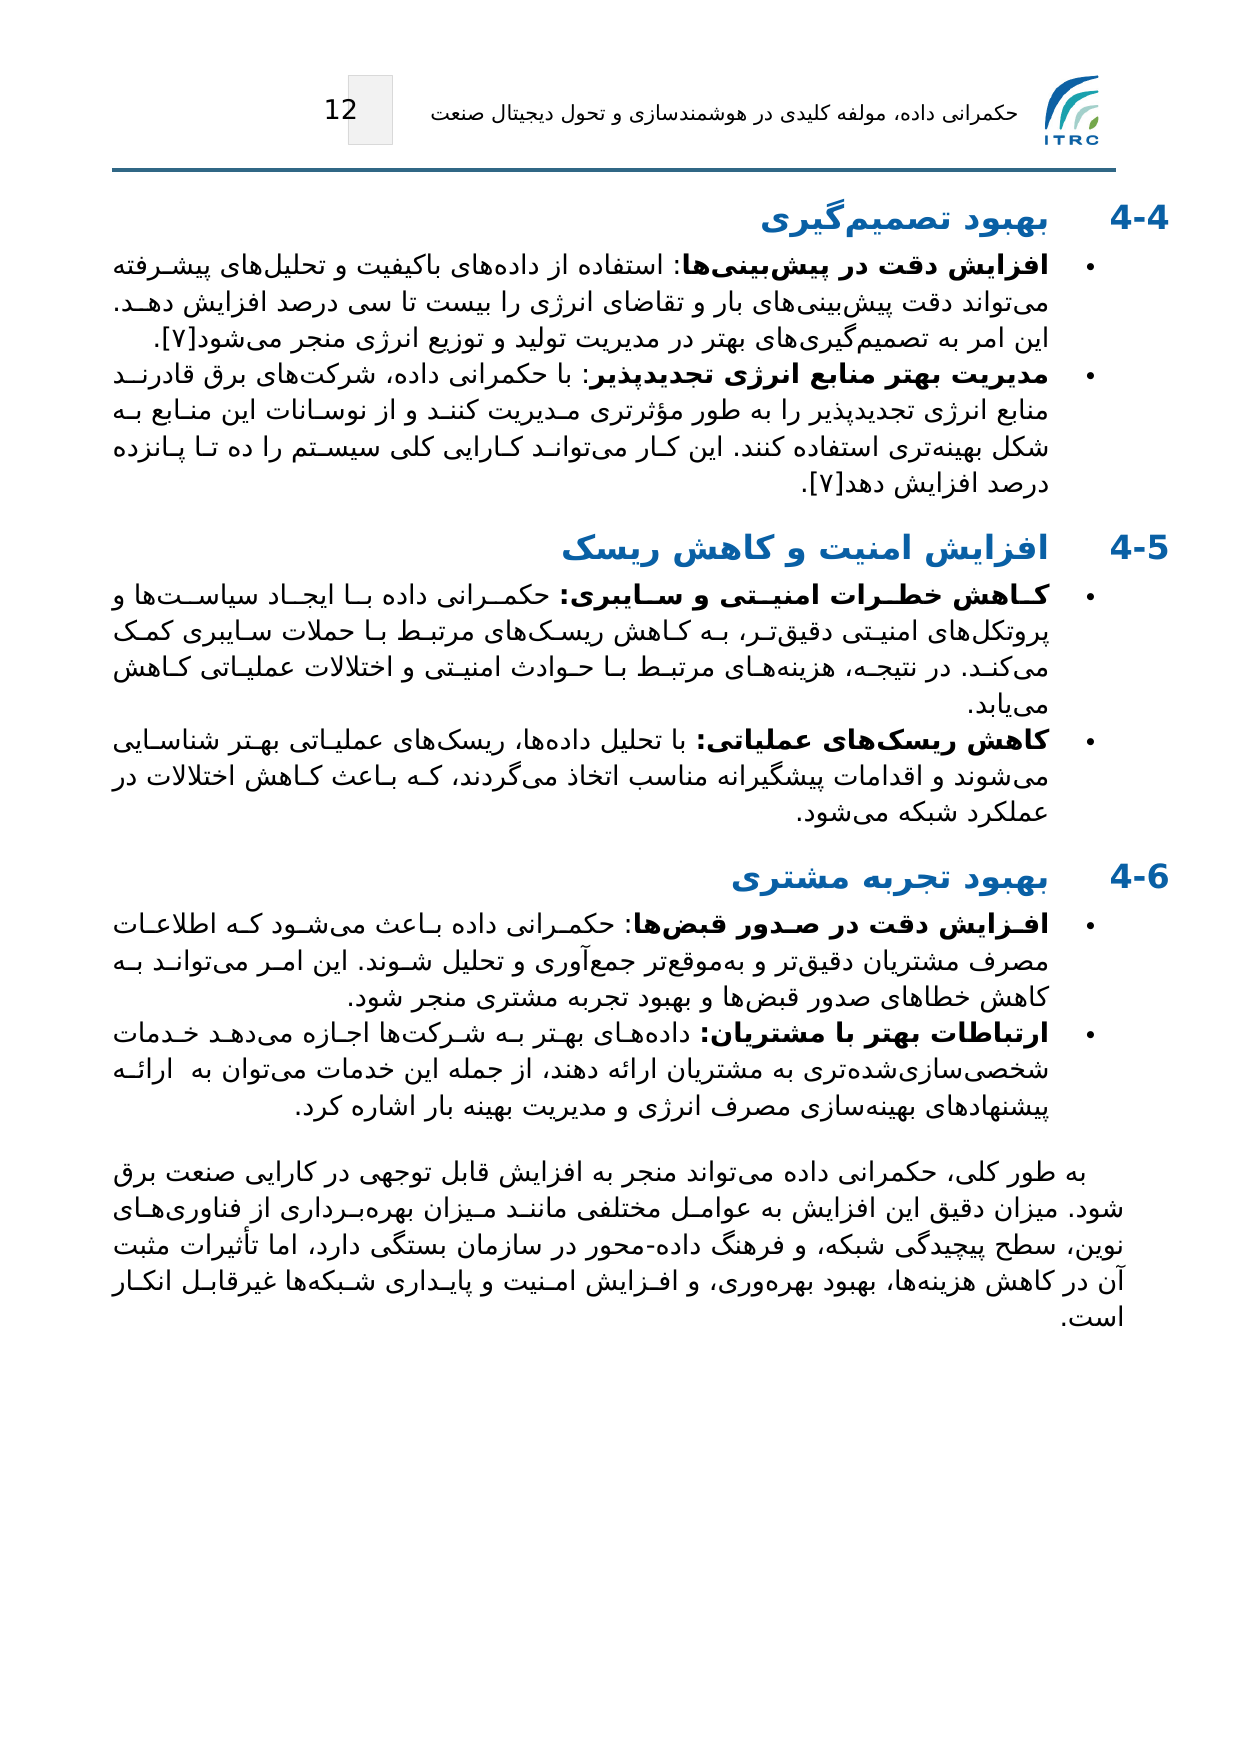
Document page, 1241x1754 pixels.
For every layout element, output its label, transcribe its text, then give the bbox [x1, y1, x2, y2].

text به طور کلی، حکمرانی داده می‌تواند منجر به افزایش قابل توجهی در کارایی صنعت برق شود. میزان دقیق این افزایش به عوامل مختلفی مانند میزان بهره‌برداری از فناوری‌های نوین، سطح پیچیدگی شبکه، و فرهنگ داده-‌محور در سازمان بستگی دارد، اما تأثیرات مثبت آن در کاهش هزینه‌ها، بهبود بهره‌وری، و افزایش امنیت و پایداری شبکه‌ها غیرقابل انکار است. [112, 1156, 1125, 1333]
list افزایش دقت در پیش‌بینی‌ها: استفاده از داده‌های باکیفیت و تحلیل‌های پیشرفته می‌تواند دقت پیش‌بینی‌های بار و تقاضای انرژی را بیست تا سی درصد افزایش دهد. این امر به تصمیم‌گیری‌های بهتر در مدیریت تولید و توزیع انرژی منجر می‌شود[۷]. [112, 249, 1087, 354]
subtitle افزایش امنیت و کاهش ریسک [112, 528, 1109, 567]
list افزایش دقت در صدور قبض‌ها: حکمرانی داده باعث می‌شود که اطلاعات مصرف مشتریان دقیق‌تر و به‌موقع‌تر جمع‌آوری و تحلیل شوند. این امر می‌تواند به کاهش خطاهای صدور قبض‌ها و بهبود تجربه مشتری منجر شود. [112, 909, 1087, 1013]
list مدیریت بهتر منابع انرژی تجدیدپذیر: با حکمرانی داده، شرکت‌های برق قادرند منابع انرژی تجدیدپذیر را به طور مؤثرتری مدیریت کنند و از نوسانات این منابع به شکل بهینه‌تری استفاده کنند. این کار می‌تواند کارایی کلی سیستم را ده تا پانزده درصد افزایش دهد[۷]. [112, 358, 1087, 499]
list ارتباطات بهتر با مشتریان: داده‌های بهتر به شرکت‌ها اجازه می‌دهد خدمات شخصی‌سازی‌شده‌تری به مشتریان ارائه دهند، از جمله این خدمات می‌توان به ارائه پیشنهادهای بهینه‌سازی مصرف انرژی و مدیریت بهینه بار اشاره کرد. [112, 1017, 1087, 1122]
subtitle بهبود تصمیم‌گیری [112, 199, 1109, 238]
list کاهش ریسک‌های عملیاتی: با تحلیل داده‌ها، ریسک‌های عملیاتی بهتر شناسایی می‌شوند و اقدامات پیشگیرانه مناسب اتخاذ می‌گردند، که باعث کاهش اختلالات در عملکرد شبکه می‌شود. [112, 724, 1087, 828]
list کاهش خطرات امنیتی و سایبری: حکمرانی داده با ایجاد سیاست‌ها و پروتکل‌های امنیتی دقیق‌تر، به کاهش ریسک‌های مرتبط با حملات سایبری کمک می‌کند. در نتیجه، هزینه‌های مرتبط با حوادث امنیتی و اختلالات عملیاتی کاهش می‌یابد. [112, 579, 1087, 719]
subtitle بهبود تجربه مشتری [112, 858, 1109, 897]
picture [1044, 75, 1099, 145]
